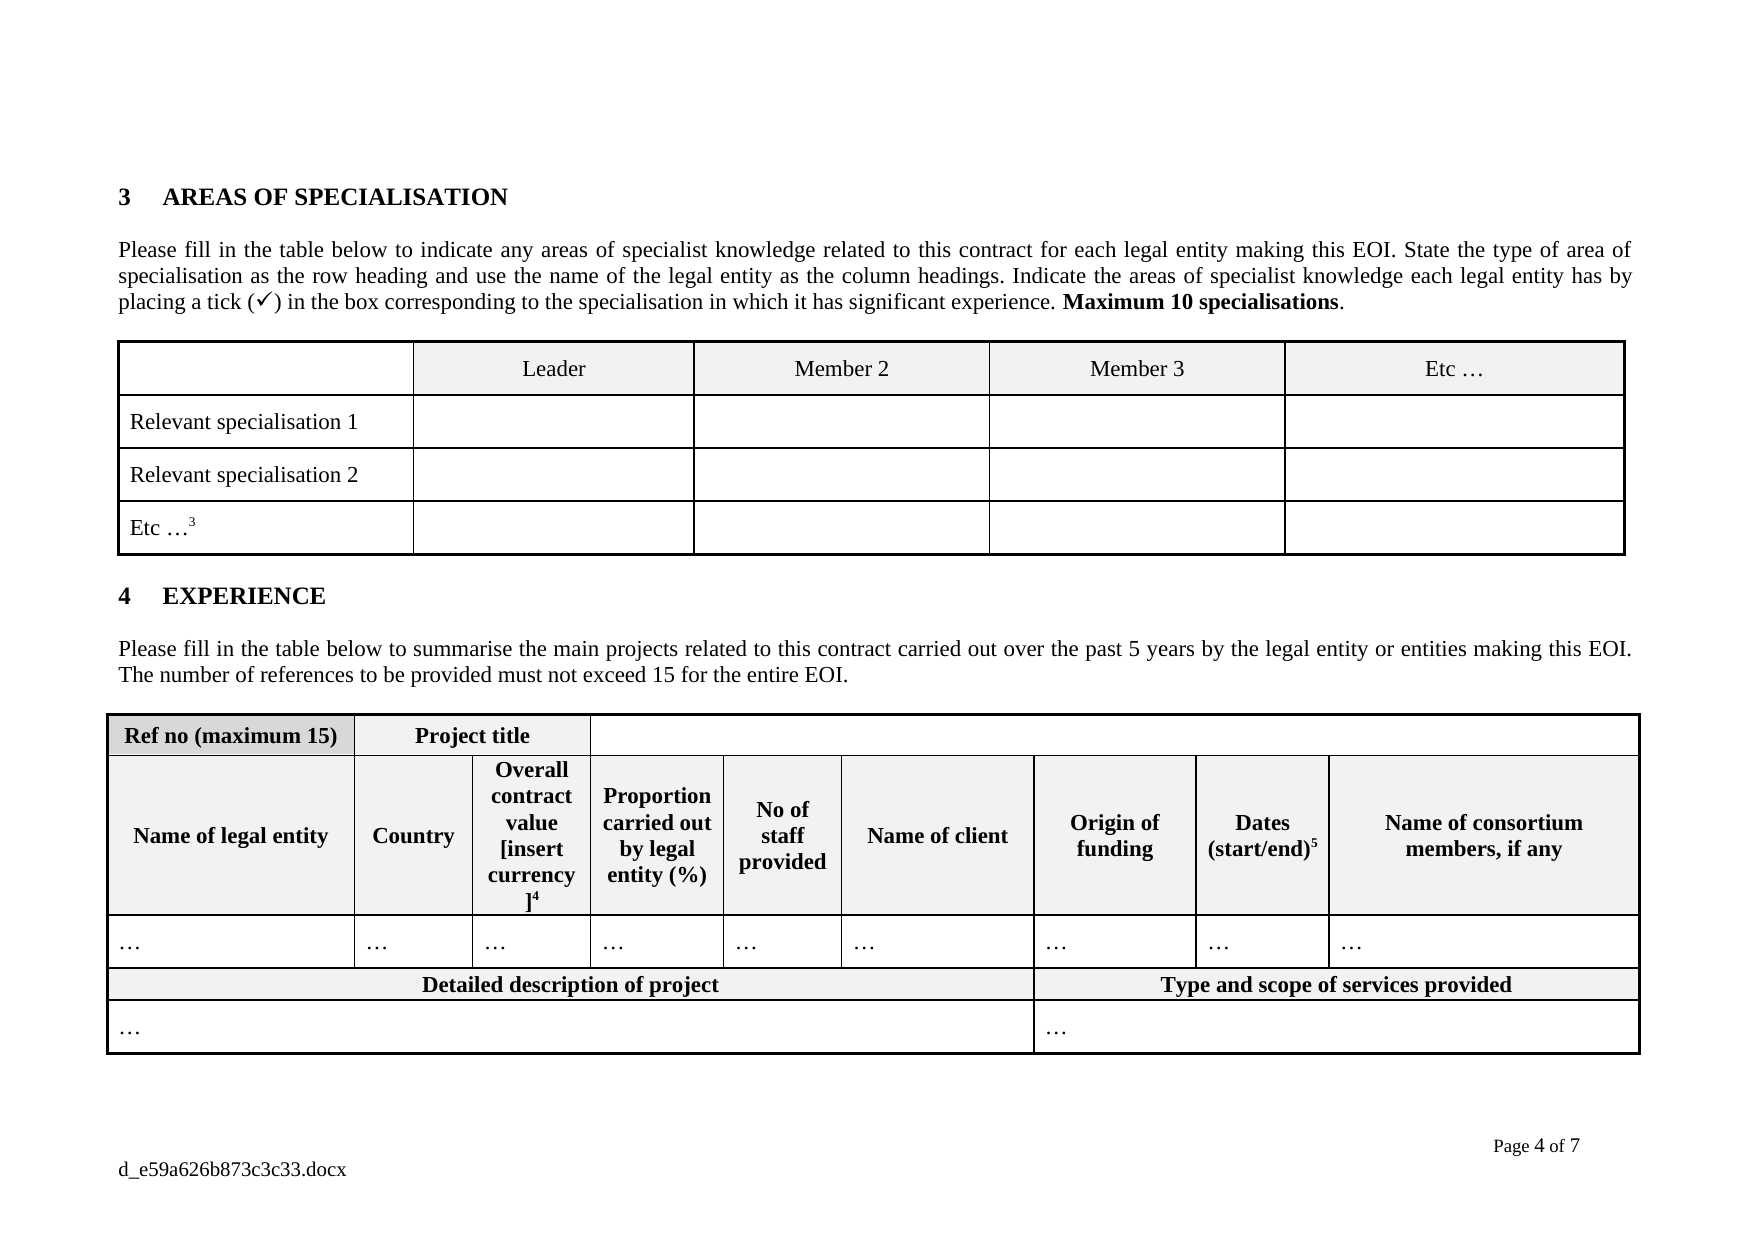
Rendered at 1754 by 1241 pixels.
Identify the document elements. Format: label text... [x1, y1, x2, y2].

text 3 AREAS OF SPECIALISATION [118, 182, 1636, 211]
table_cell [695, 396, 989, 447]
table_header Etc … [1286, 343, 1623, 394]
table_cell Origin of funding [1035, 756, 1195, 914]
table_cell [1286, 396, 1623, 447]
table_cell Name of client [842, 756, 1033, 914]
table_cell [414, 502, 693, 553]
table_cell Name of legal entity [109, 756, 354, 914]
table_cell Proportion carried out by legal entity (%) [591, 756, 723, 914]
table_cell Relevant specialisation 2 [120, 449, 413, 500]
table_cell … [724, 916, 841, 967]
table_header Ref no (maximum 15) [109, 716, 354, 754]
text 4 EXPERIENCE [118, 581, 1636, 610]
table_cell Overall contract value [insert currency] [473, 756, 590, 914]
table_cell No of staff provided [724, 756, 841, 914]
table_cell [1286, 449, 1623, 500]
table_cell … [1035, 1001, 1638, 1052]
text Please fill in the table below to summarise the main projects related to this contract carried out over the past 5 years by the legal entity or entities making this EOI. The number of references to be provided must not exceed 15 for the entire EOI. [118, 635, 1636, 688]
table_header Member 3 [990, 343, 1284, 394]
table_header [120, 343, 413, 394]
table_cell [990, 396, 1284, 447]
table_cell [414, 396, 693, 447]
table_cell Dates (start/end) [1197, 756, 1328, 914]
table_cell Etc … [120, 502, 413, 553]
table_cell [695, 502, 989, 553]
table_cell [414, 449, 693, 500]
table_cell [1286, 502, 1623, 553]
table_cell Country [355, 756, 472, 914]
text Please fill in the table below to indicate any areas of specialist knowledge related to this contract for each legal entity making this EOI. State the type of area of specialisation as the row heading and use the name of the legal entity as the column headings. Indicate the areas of specialist knowledge each legal entity has by placing a tick () in the box corresponding to the specialisation in which it has significant experience. Maximum 10 specialisations. [118, 236, 1636, 315]
table_cell … [109, 1001, 1033, 1052]
table_header Member 2 [695, 343, 989, 394]
table_cell Detailed description of project [109, 969, 1033, 999]
table_cell [990, 502, 1284, 553]
table_header Leader [414, 343, 693, 394]
table_header [591, 716, 1638, 754]
table_cell Relevant specialisation 1 [120, 396, 413, 447]
table_cell … [109, 916, 354, 967]
table_cell … [1035, 916, 1195, 967]
table_cell [695, 449, 989, 500]
table_cell … [1197, 916, 1328, 967]
table_cell … [842, 916, 1033, 967]
table_cell … [591, 916, 723, 967]
table_cell … [355, 916, 472, 967]
table_cell [990, 449, 1284, 500]
table_cell … [473, 916, 590, 967]
table_cell Name of consortium members, if any [1330, 756, 1638, 914]
table_cell … [1330, 916, 1638, 967]
table_header Project title [355, 716, 590, 754]
table_cell Type and scope of services provided [1035, 969, 1638, 999]
